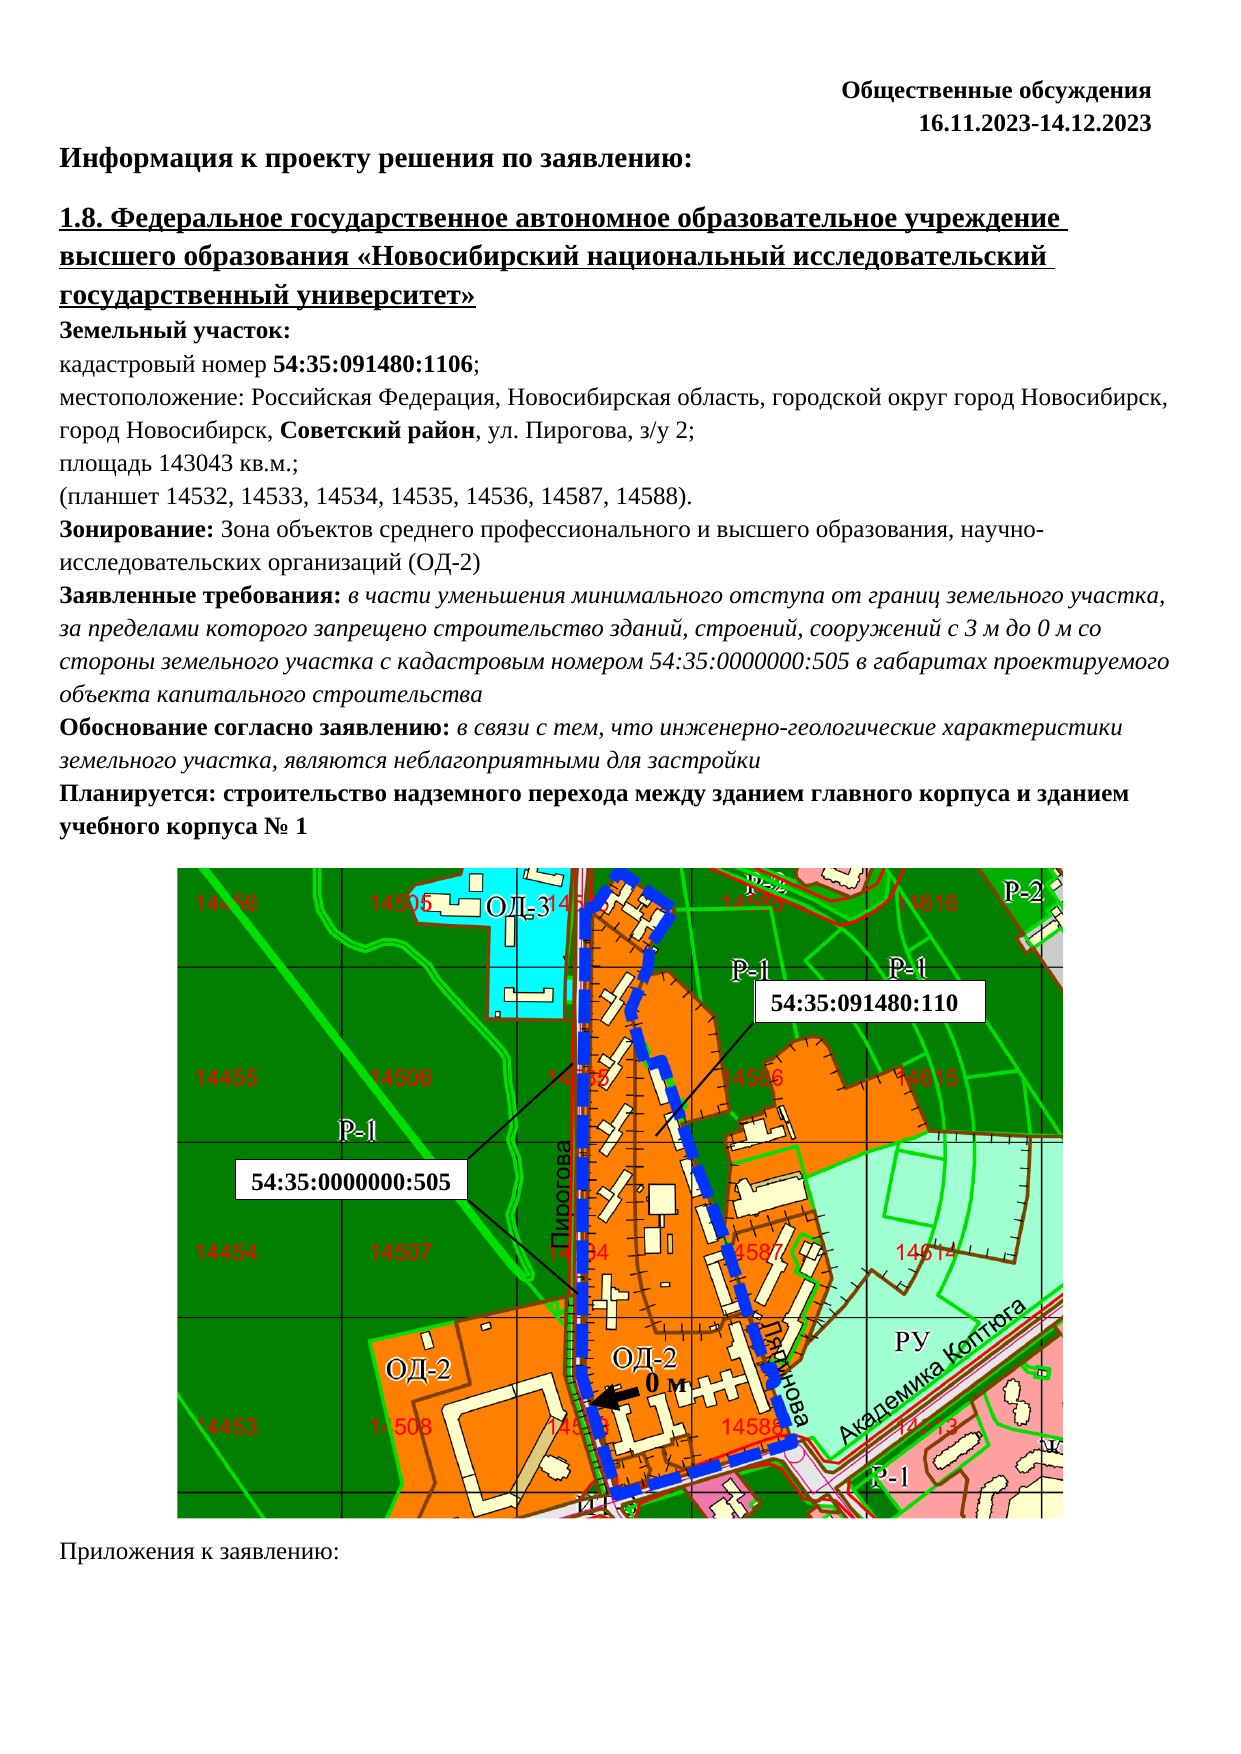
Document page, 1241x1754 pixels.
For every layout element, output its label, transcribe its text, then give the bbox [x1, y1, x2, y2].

text Заявленные требования: в части уменьшения минимального отступа от границ земельного участка, за пределами которого запрещено строительство зданий, строений, сооружений c 3 м до 0 м со стороны земельного участка с кадастровым номером 54:35:0000000:505 в габаритах проектируемого объекта капитального строительства [59, 580, 1181, 708]
text Информация к проекту решения по заявлению: [59, 141, 1152, 174]
text Земельный участок: [59, 316, 1181, 344]
text кадастровый номер 54:35:091480:1106; [59, 349, 1181, 377]
text 1.8. Федеральное государственное автономное образовательное учреждение высшего образования «Новосибирский национальный исследовательский государственный университет» [59, 200, 1152, 311]
text Зонирование: Зона объектов среднего профессионального и высшего образования, научно-исследовательских организаций (ОД-2) [59, 514, 1181, 576]
text Обоснование согласно заявлению: в связи с тем, что инженерно-геологические характеристики земельного участка, являются неблагоприятными для застройки [59, 712, 1181, 774]
text Приложения к заявлению: [59, 1536, 1181, 1565]
text площадь 143043 кв.м.; [59, 448, 1181, 476]
text местоположение: Российская Федерация, Новосибирская область, городской округ город Новосибирск, город Новосибирск, Советский район, ул. Пирогова, з/у 2; [59, 382, 1181, 443]
text Планируется: строительство надземного перехода между зданием главного корпуса и зданием учебного корпуса № 1 [59, 778, 1181, 840]
picture [177, 868, 1064, 1520]
text (планшет 14532, 14533, 14534, 14535, 14536, 14587, 14588). [59, 481, 1181, 509]
